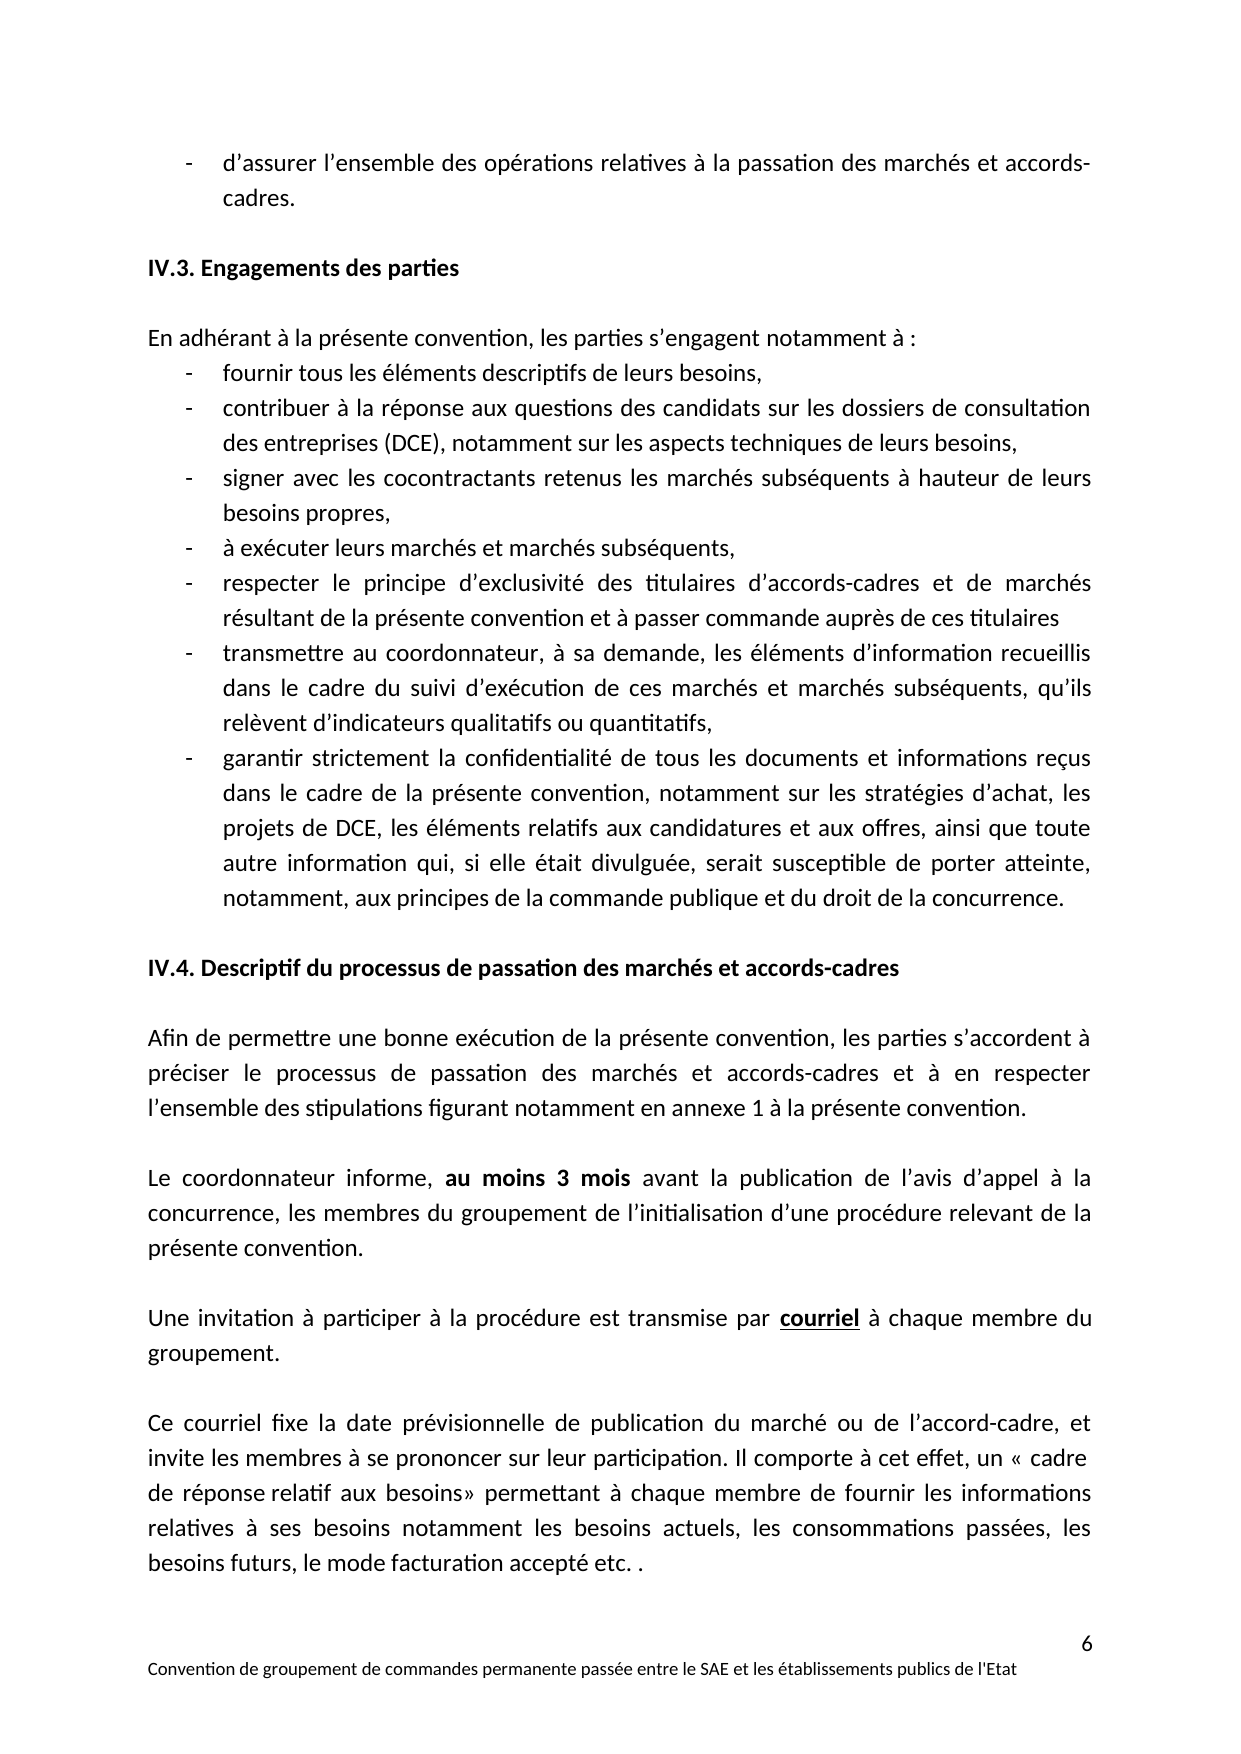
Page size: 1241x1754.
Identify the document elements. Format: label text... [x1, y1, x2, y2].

list d’assurer l’ensemble des opérations relatives à la passation des marchés et accords-cadres. [185, 148, 1093, 213]
text IV.4. Descriptif du processus de passation des marchés et accords-cadres [148, 953, 1093, 983]
text Le coordonnateur informe, au moins 3 mois avant la publication de l’avis d’appel à la concurrence, les membres du groupement de l’initialisation d’une procédure relevant de la présente convention. [148, 1163, 1093, 1263]
text En adhérant à la présente convention, les parties s’engagent notamment à : [148, 323, 1093, 353]
list respecter le principe d’exclusivité des titulaires d’accords-cadres et de marchés résultant de la présente convention et à passer commande auprès de ces titulaires [185, 568, 1093, 633]
list signer avec les cocontractants retenus les marchés subséquents à hauteur de leurs besoins propres, [185, 463, 1093, 528]
list garantir strictement la confidentialité de tous les documents et informations reçus dans le cadre de la présente convention, notamment sur les stratégies d’achat, les projets de DCE, les éléments relatifs aux candidatures et aux offres, ainsi que toute autre information qui, si elle était divulguée, serait susceptible de porter atteinte, notamment, aux principes de la commande publique et du droit de la concurrence. [185, 743, 1093, 913]
list fournir tous les éléments descriptifs de leurs besoins, [185, 358, 1093, 388]
list contribuer à la réponse aux questions des candidats sur les dossiers de consultation des entreprises (DCE), notamment sur les aspects techniques de leurs besoins, [185, 393, 1093, 458]
text IV.3. Engagements des parties [148, 253, 1093, 283]
text Une invitation à participer à la procédure est transmise par courriel à chaque membre du groupement. [148, 1303, 1093, 1368]
list à exécuter leurs marchés et marchés subséquents, [185, 533, 1093, 563]
text Ce courriel fixe la date prévisionnelle de publication du marché ou de l’accord-cadre, et invite les membres à se prononcer sur leur participation. Il comporte à cet effet, un « cadre de réponse relatif aux besoins» permettant à chaque membre de fournir les informations relatives à ses besoins notamment les besoins actuels, les consommations passées, les besoins futurs, le mode facturation accepté etc. . [148, 1408, 1093, 1578]
list transmettre au coordonnateur, à sa demande, les éléments d’information recueillis dans le cadre du suivi d’exécution de ces marchés et marchés subséquents, qu’ils relèvent d’indicateurs qualitatifs ou quantitatifs, [185, 638, 1093, 738]
text Afin de permettre une bonne exécution de la présente convention, les parties s’accordent à préciser le processus de passation des marchés et accords-cadres et à en respecter l’ensemble des stipulations figurant notamment en annexe 1 à la présente convention. [148, 1023, 1093, 1123]
